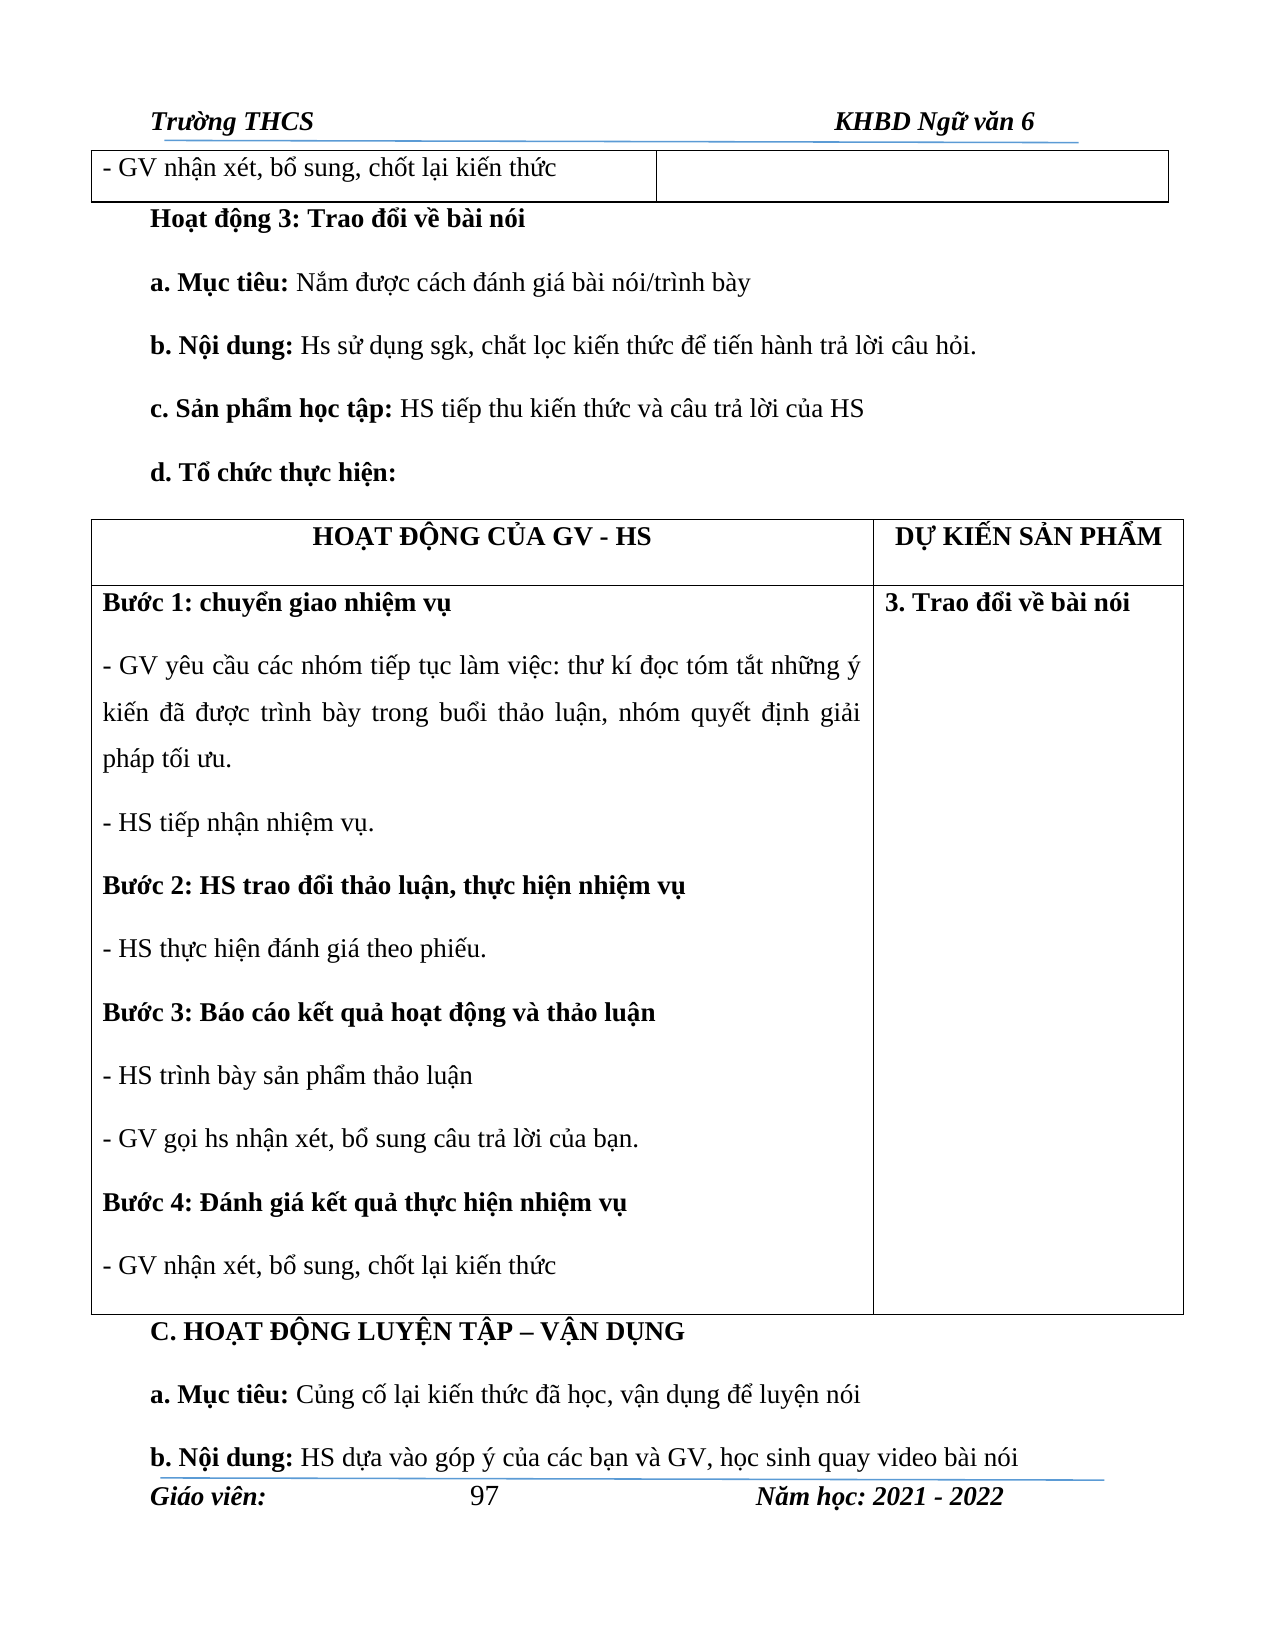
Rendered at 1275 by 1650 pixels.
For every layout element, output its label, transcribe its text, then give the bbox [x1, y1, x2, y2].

text d. Tổ chức thực hiện: [150, 456, 1125, 487]
text c. Sản phẩm học tập: HS tiếp thu kiến thức và câu trả lời của HS [150, 392, 1125, 424]
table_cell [657, 151, 1168, 201]
text Hoạt động 3: Trao đổi về bài nói [150, 203, 1125, 234]
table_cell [92, 151, 656, 201]
table_cell 3. Trao đổi về bài nói [874, 586, 1183, 1313]
text b. Nội dung: HS dựa vào góp ý của các bạn và GV, học sinh quay video bài nói [150, 1441, 1125, 1472]
text a. Mục tiêu: Nắm được cách đánh giá bài nói/trình bày [150, 266, 1125, 297]
table_header DỰ KIẾN SẢN PHẨM [874, 520, 1183, 585]
text b. Nội dung: Hs sử dụng sgk, chắt lọc kiến thức để tiến hành trả lời câu hỏi. [150, 329, 1125, 360]
table_header HOẠT ĐỘNG CỦA GV - HS [92, 520, 873, 585]
table_cell Bước 1: chuyển giao nhiệm vụ - GV yêu cầu các nhóm tiếp tục làm việc: thư kí đọc tóm tắt những ý kiến đã được trình bày trong buổi thảo luận, nhóm quyết định giải pháp tối ưu. - HS tiếp nhận nhiệm vụ. Bước 2: HS trao đổi thảo luận, thực hiện nhiệm vụ - HS thực hiện đánh giá theo phiếu. Bước 3: Báo cáo kết quả hoạt động và thảo luận - HS trình bày sản phẩm thảo luận - GV gọi hs nhận xét, bổ sung câu trả lời của bạn. Bước 4: Đánh giá kết quả thực hiện nhiệm vụ - GV nhận xét, bổ sung, chốt lại kiến thức [92, 586, 873, 1313]
text a. Mục tiêu: Củng cố lại kiến thức đã học, vận dụng để luyện nói [150, 1378, 1125, 1409]
text C. HOẠT ĐỘNG LUYỆN TẬP – VẬN DỤNG [150, 1315, 1125, 1346]
